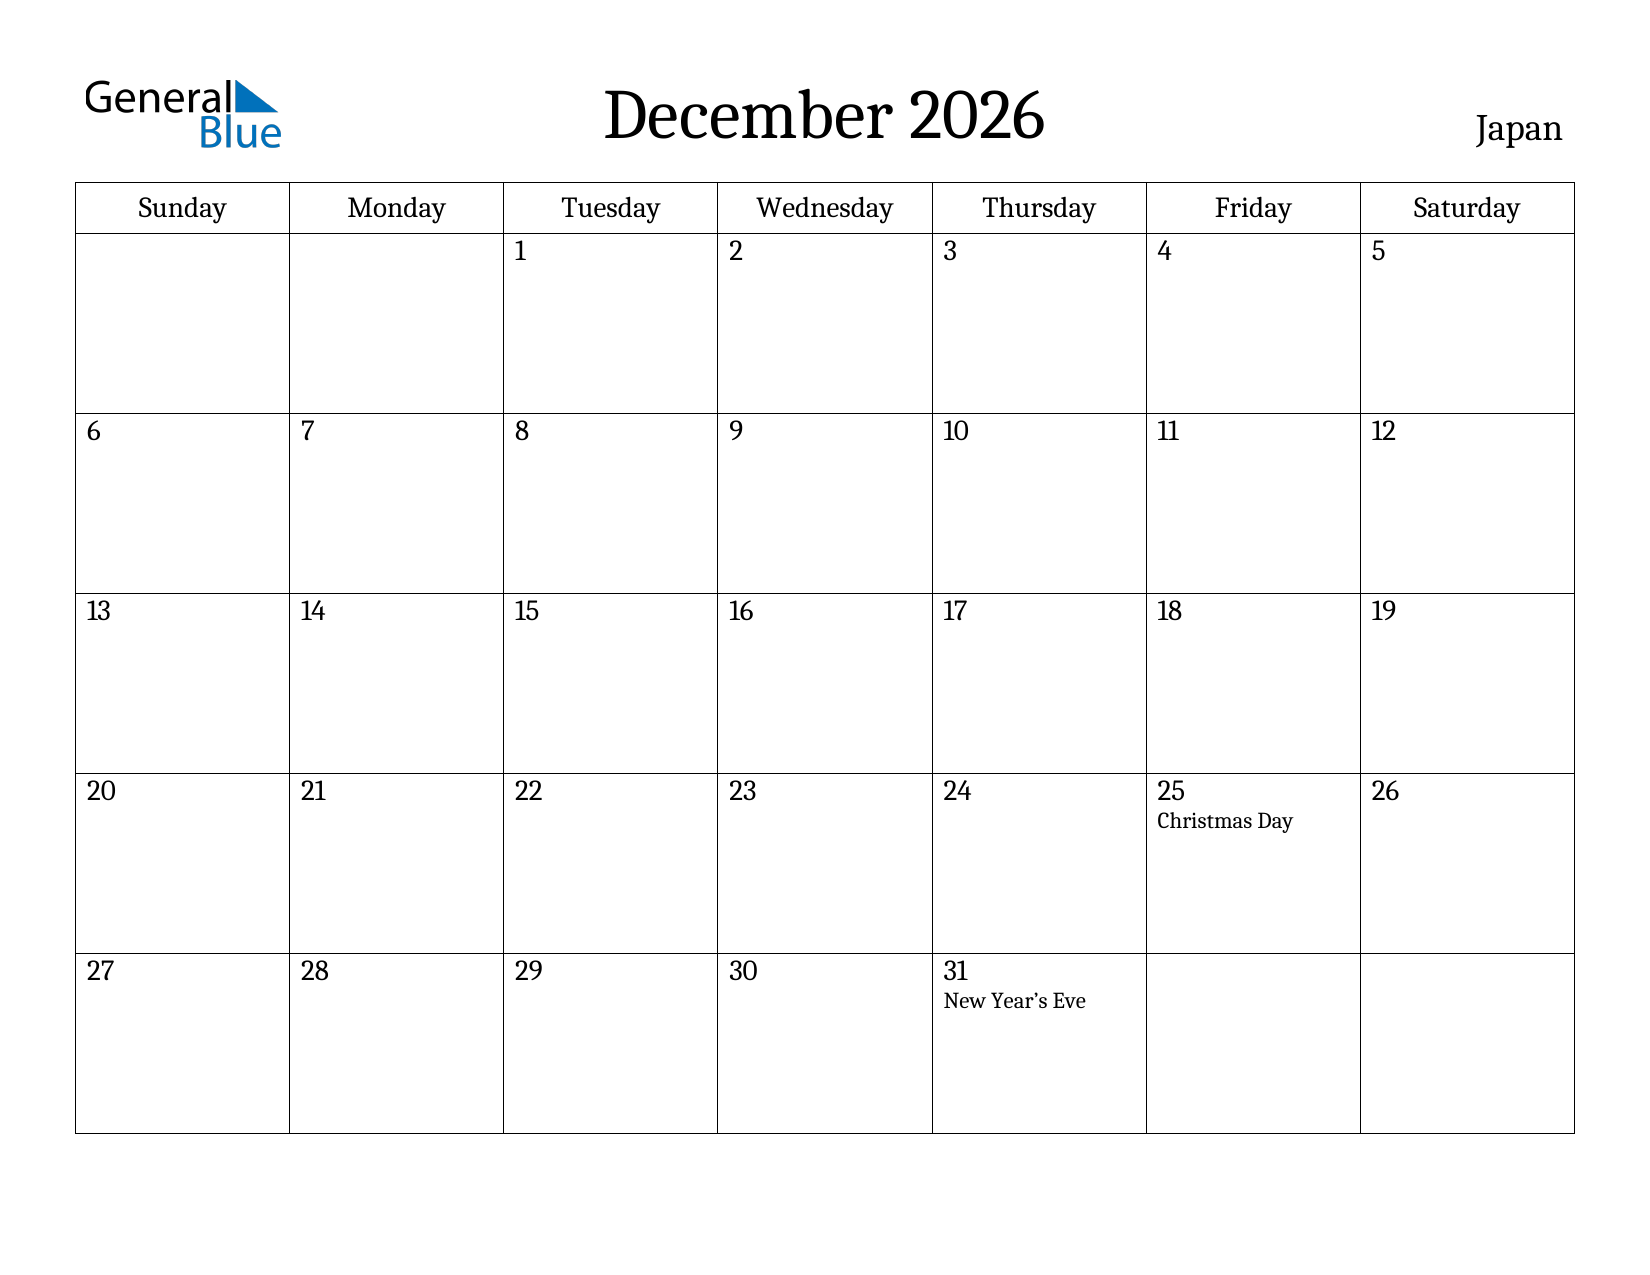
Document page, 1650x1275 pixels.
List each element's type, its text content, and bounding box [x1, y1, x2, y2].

table_header Japan [1146, 75, 1574, 182]
table_cell [1147, 627, 1360, 773]
table_cell [504, 988, 717, 1133]
table_cell [1361, 988, 1574, 1133]
table_cell [504, 267, 717, 413]
table_cell [718, 267, 932, 413]
table_cell 17 [933, 594, 1146, 627]
table_cell [1147, 954, 1360, 987]
table_cell 22 [504, 774, 717, 807]
table_cell [1361, 267, 1574, 413]
table_cell 5 [1361, 234, 1574, 267]
table_cell Friday [1147, 183, 1360, 233]
table_cell 4 [1147, 234, 1360, 267]
table_cell [1147, 988, 1360, 1133]
table_cell 12 [1361, 414, 1574, 447]
table_cell [290, 988, 503, 1133]
table_cell [1361, 448, 1574, 593]
table_cell 8 [504, 414, 717, 447]
table_cell [76, 267, 289, 413]
table_cell [718, 627, 932, 773]
table_cell [76, 988, 289, 1133]
table_cell Thursday [933, 183, 1146, 233]
table_cell 16 [718, 594, 932, 627]
table_cell 14 [290, 594, 503, 627]
table_cell 10 [933, 414, 1146, 447]
table_cell [1361, 627, 1574, 773]
table_cell [1147, 267, 1360, 413]
table_cell Sunday [76, 183, 289, 233]
table_cell [1147, 448, 1360, 593]
table_cell 26 [1361, 774, 1574, 807]
table_cell Wednesday [718, 183, 932, 233]
table_cell 28 [290, 954, 503, 987]
table_cell 29 [504, 954, 717, 987]
table_cell 24 [933, 774, 1146, 807]
table_cell [290, 267, 503, 413]
table_cell [76, 808, 289, 953]
table_cell [933, 627, 1146, 773]
table_cell 20 [76, 774, 289, 807]
table_cell [504, 627, 717, 773]
table_cell [290, 234, 503, 267]
table_header [76, 75, 503, 182]
table_header December 2026 [504, 75, 1146, 182]
table_cell [290, 448, 503, 593]
table_cell 15 [504, 594, 717, 627]
table_cell Monday [290, 183, 503, 233]
table_cell 3 [933, 234, 1146, 267]
table_cell [76, 448, 289, 593]
table_cell [504, 808, 717, 953]
table_cell 30 [718, 954, 932, 987]
table_cell 2 [718, 234, 932, 267]
table_cell 1 [504, 234, 717, 267]
table_cell [290, 808, 503, 953]
table_cell [1361, 954, 1574, 987]
table_cell [1361, 808, 1574, 953]
table_cell Christmas Day [1147, 808, 1360, 953]
table_cell 21 [290, 774, 503, 807]
table_cell 7 [290, 414, 503, 447]
table_cell [933, 808, 1146, 953]
table_cell [718, 988, 932, 1133]
picture [86, 80, 281, 148]
table_cell 23 [718, 774, 932, 807]
table_cell Tuesday [504, 183, 717, 233]
table_cell [76, 234, 289, 267]
table_cell [933, 448, 1146, 593]
table_cell 9 [718, 414, 932, 447]
table_cell 6 [76, 414, 289, 447]
table_cell New Year’s Eve [933, 988, 1146, 1133]
table_cell 31 [933, 954, 1146, 987]
table_cell [933, 267, 1146, 413]
table_cell [718, 448, 932, 593]
table_cell 27 [76, 954, 289, 987]
table_cell Saturday [1361, 183, 1574, 233]
table_cell [718, 808, 932, 953]
table_cell 19 [1361, 594, 1574, 627]
table_cell [290, 627, 503, 773]
table_cell [504, 448, 717, 593]
table_cell 25 [1147, 774, 1360, 807]
table_cell 13 [76, 594, 289, 627]
table_cell 18 [1147, 594, 1360, 627]
table_cell 11 [1147, 414, 1360, 447]
table_cell [76, 627, 289, 773]
